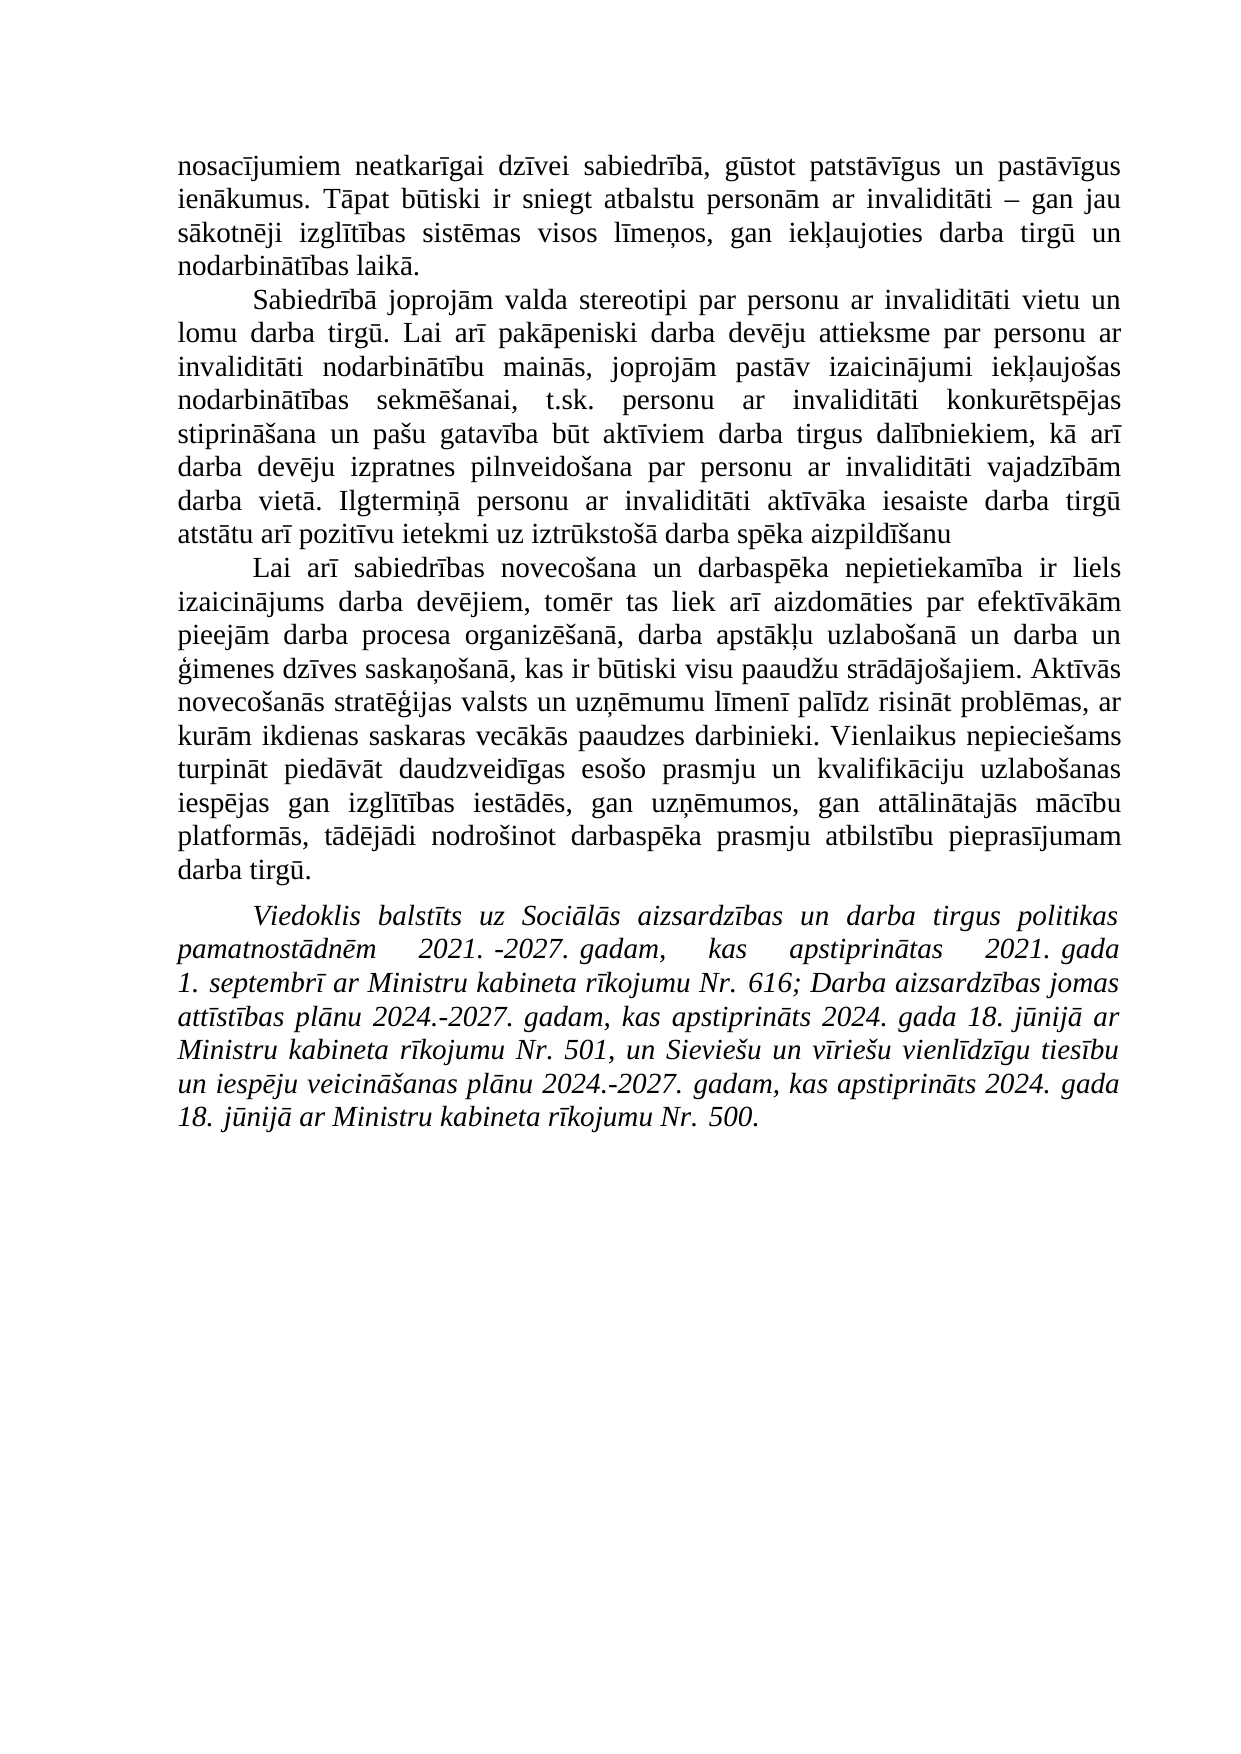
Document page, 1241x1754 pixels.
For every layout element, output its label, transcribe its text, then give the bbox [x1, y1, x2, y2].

text Lai arī sabiedrības novecošana un darbaspēka nepietiekamība ir liels izaicinājums darba devējiem, tomēr tas liek arī aizdomāties par efektīvākām pieejām darba procesa organizēšanā, darba apstākļu uzlabošanā un darba un ģimenes dzīves saskaņošanā, kas ir būtiski visu paaudžu strādājošajiem. Aktīvās novecošanās stratēģijas valsts un uzņēmumu līmenī palīdz risināt problēmas, ar kurām ikdienas saskaras vecākās paaudzes darbinieki. Vienlaikus nepieciešams turpināt piedāvāt daudzveidīgas esošo prasmju un kvalifikāciju uzlabošanas iespējas gan izglītības iestādēs, gan uzņēmumos, gan attālinātajās mācību platformās, tādējādi nodrošinot darbaspēka prasmju atbilstību pieprasījumam darba tirgū. [177, 550, 1122, 886]
text Viedoklis balstīts uz Sociālās aizsardzības un darba tirgus politikas pamatnostādnēm 2021. -2027. gadam, kas apstiprinātas 2021. gada 1. septembrī ar Ministru kabineta rīkojumu Nr. 616; Darba aizsardzības jomas attīstības plānu 2024.-2027. gadam, kas apstiprināts 2024. gada 18. jūnijā ar Ministru kabineta rīkojumu Nr. 501, un Sieviešu un vīriešu vienlīdzīgu tiesību un iespēju veicināšanas plānu 2024.-2027. gadam, kas apstiprināts 2024. gada 18. jūnijā ar Ministru kabineta rīkojumu Nr. 500. [177, 898, 1122, 1133]
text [177, 148, 1122, 282]
text Sabiedrībā joprojām valda stereotipi par personu ar invaliditāti vietu un lomu darba tirgū. Lai arī pakāpeniski darba devēju attieksme par personu ar invaliditāti nodarbinātību mainās, joprojām pastāv izaicinājumi iekļaujošas nodarbinātības sekmēšanai, t.sk. personu ar invaliditāti konkurētspējas stiprināšana un pašu gatavība būt aktīviem darba tirgus dalībniekiem, kā arī darba devēju izpratnes pilnveidošana par personu ar invaliditāti vajadzībām darba vietā. Ilgtermiņā personu ar invaliditāti aktīvāka iesaiste darba tirgū atstātu arī pozitīvu ietekmi uz iztrūkstošā darba spēka aizpildīšanu [177, 282, 1122, 550]
